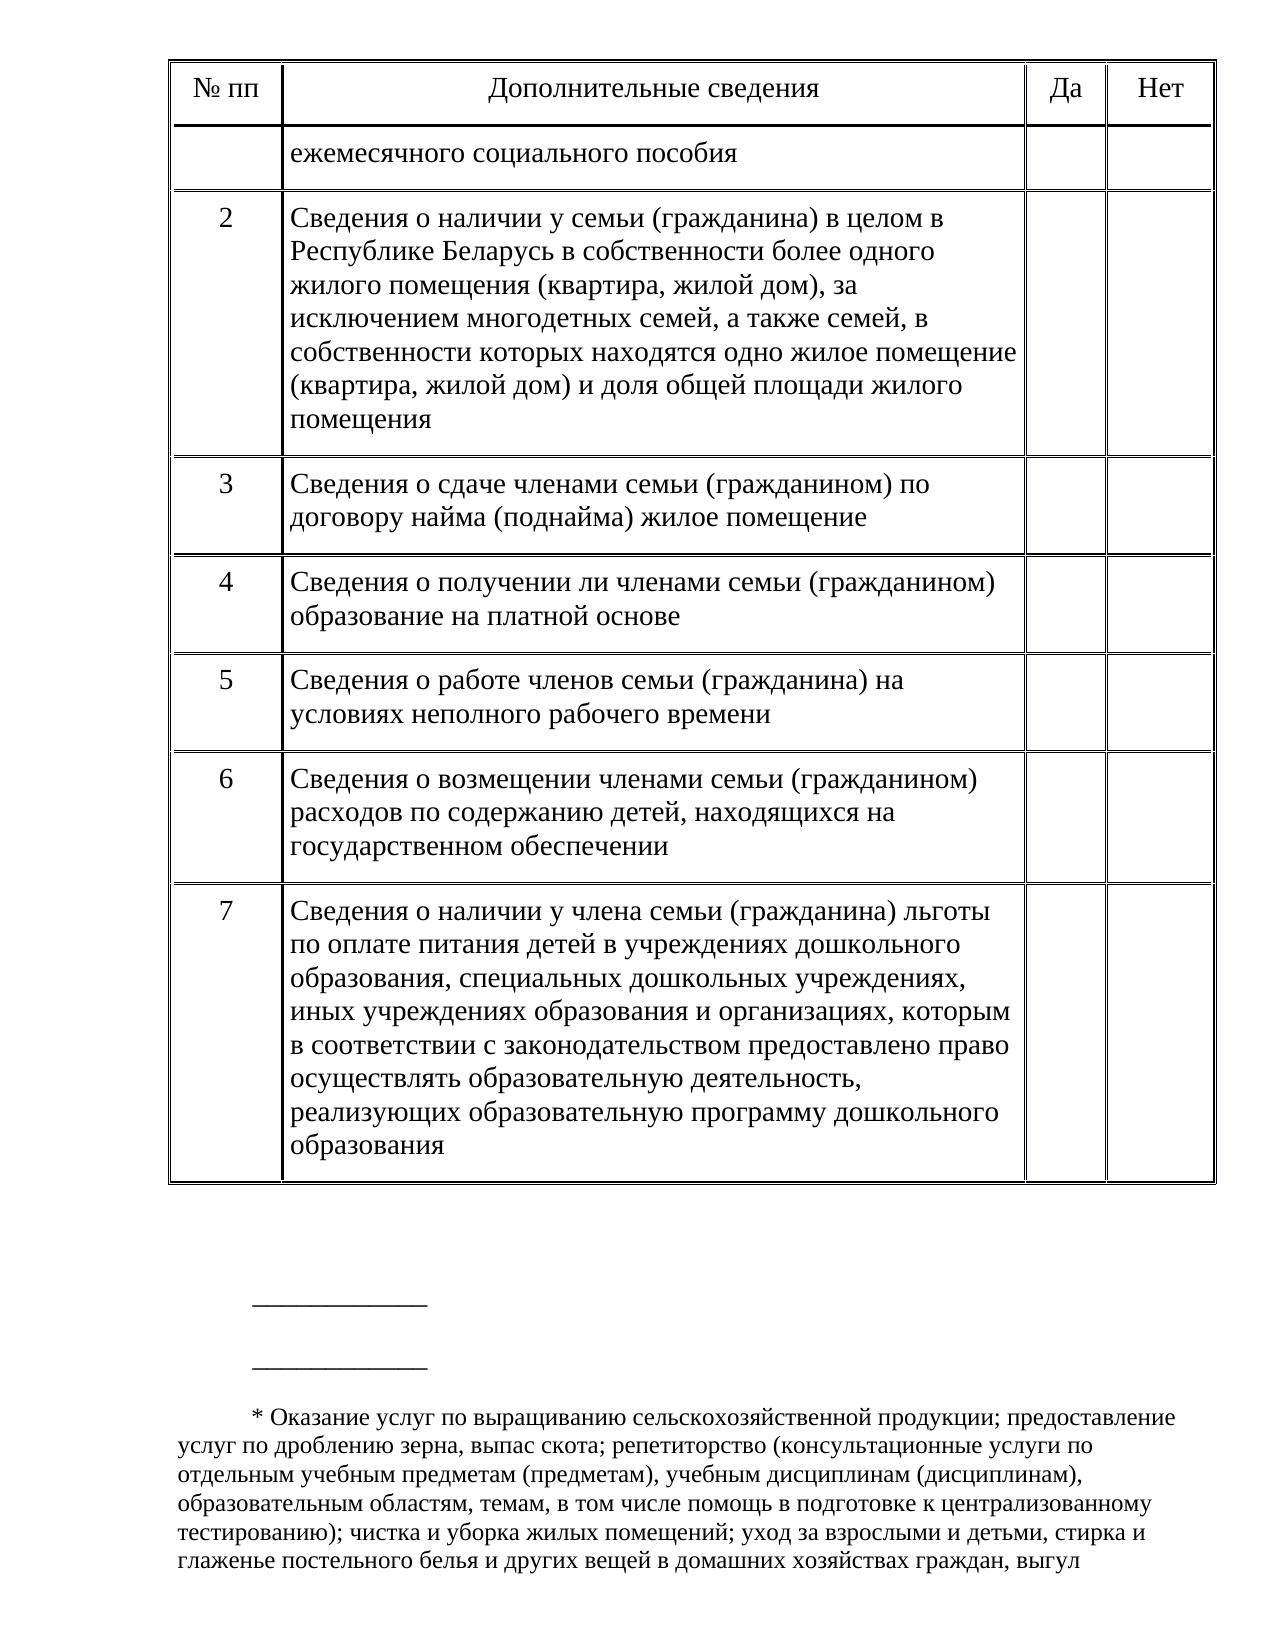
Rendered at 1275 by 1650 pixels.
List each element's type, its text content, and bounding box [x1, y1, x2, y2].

table_cell Сведения о возмещении членами семьи (гражданином) расходов по содержанию детей, находящихся на государственном обеспечении [284, 753, 1024, 882]
table_cell [1106, 882, 1215, 1181]
table_header Нет [1106, 63, 1213, 124]
table_cell Сведения о работе членов семьи (гражданина) на условиях неполного рабочего времени [284, 655, 1024, 750]
table_cell 5 [171, 651, 281, 750]
table_cell 2 [169, 189, 282, 455]
table_cell Сведения о наличии у члена семьи (гражданина) льготы по оплате питания детей в учреждениях дошкольного образования, специальных дошкольных учреждениях, иных учреждениях образования и организациях, которым в соответствии с законодательством предоставлено право осуществлять образовательную деятельность, реализующих образовательную программу дошкольного образования [282, 885, 1026, 1181]
table_cell Сведения о получении ли членами семьи (гражданином) образование на платной основе [284, 557, 1024, 651]
table_cell [1108, 124, 1213, 189]
table_cell [1027, 655, 1105, 750]
text ____________ [177, 1339, 1186, 1373]
text ____________ [177, 1276, 1186, 1310]
table_cell 7 [169, 882, 282, 1181]
table_cell [1108, 651, 1214, 750]
table_cell Сведения о наличии у семьи (гражданина) в целом в Республике Беларусь в собственности более одного жилого помещения (квартира, жилой дом), за исключением многодетных семей, а также семей, в собственности которых находятся одно жилое помещение (квартира, жилой дом) и доля общей площади жилого помещения [284, 192, 1024, 455]
table_cell 4 [171, 553, 281, 651]
table_cell [1027, 127, 1105, 189]
table_cell [1106, 189, 1215, 455]
table_header Да [1026, 63, 1106, 124]
table_cell [1027, 458, 1105, 553]
table_cell [1026, 885, 1106, 1181]
table_cell [1027, 753, 1105, 882]
table_cell [1106, 455, 1215, 553]
table_cell 6 [169, 750, 282, 882]
table_header № пп [171, 61, 282, 124]
table_cell 1.10 [171, 124, 281, 189]
table_cell 3 [169, 455, 282, 553]
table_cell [284, 127, 1024, 189]
table_cell Сведения о сдаче членами семьи (гражданином) по договору найма (поднайма) жилое помещение [284, 458, 1024, 553]
table_header Дополнительные сведения [282, 63, 1026, 124]
table_cell [1027, 557, 1105, 651]
table_cell [1106, 750, 1215, 882]
table_cell [1108, 553, 1214, 651]
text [177, 1402, 1186, 1574]
table_cell [1027, 192, 1105, 455]
